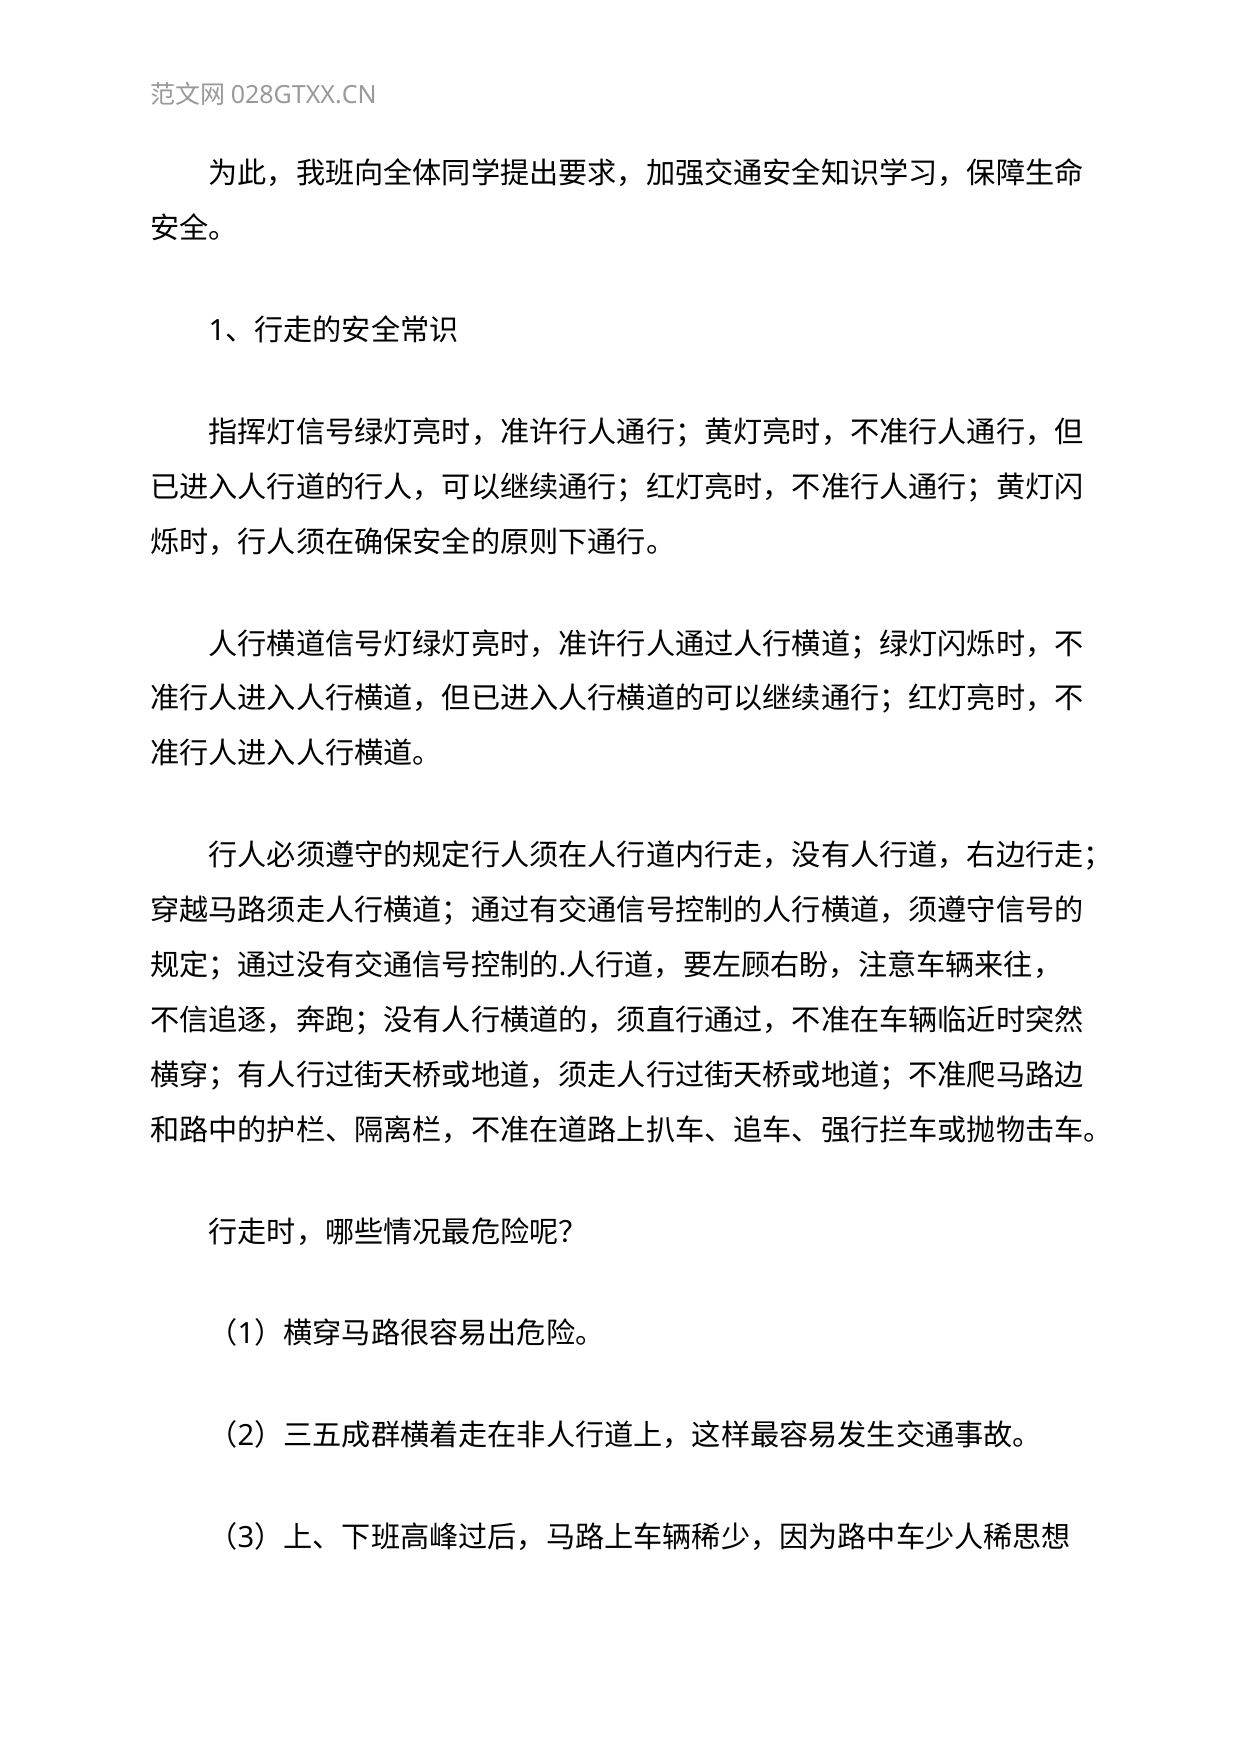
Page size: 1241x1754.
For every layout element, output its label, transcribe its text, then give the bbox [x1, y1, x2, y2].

text （1）横穿马路很容易出危险。 [150, 1310, 1090, 1352]
text 人行横道信号灯绿灯亮时，准许行人通过人行横道；绿灯闪烁时，不准行人进入人行横道，但已进入人行横道的可以继续通行；红灯亮时，不准行人进入人行横道。 [150, 620, 1090, 772]
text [150, 1514, 1090, 1556]
text （2）三五成群横着走在非人行道上，这样最容易发生交通事故。 [150, 1412, 1090, 1454]
text 1、行走的安全常识 [150, 307, 1090, 349]
text 指挥灯信号绿灯亮时，准许行人通行；黄灯亮时，不准行人通行，但已进入人行道的行人，可以继续通行；红灯亮时，不准行人通行；黄灯闪烁时，行人须在确保安全的原则下通行。 [150, 409, 1090, 561]
text 行人必须遵守的规定行人须在人行道内行走，没有人行道，右边行走；穿越马路须走人行横道；通过有交通信号控制的人行横道，须遵守信号的规定；通过没有交通信号控制的.人行道，要左顾右盼，注意车辆来往，不信追逐，奔跑；没有人行横道的，须直行通过，不准在车辆临近时突然横穿；有人行过街天桥或地道，须走人行过街天桥或地道；不准爬马路边和路中的护栏、隔离栏，不准在道路上扒车、追车、强行拦车或抛物击车。 [150, 832, 1090, 1149]
text 行走时，哪些情况最危险呢？ [150, 1208, 1090, 1250]
text 为此，我班向全体同学提出要求，加强交通安全知识学习，保障生命安全。 [150, 150, 1090, 247]
